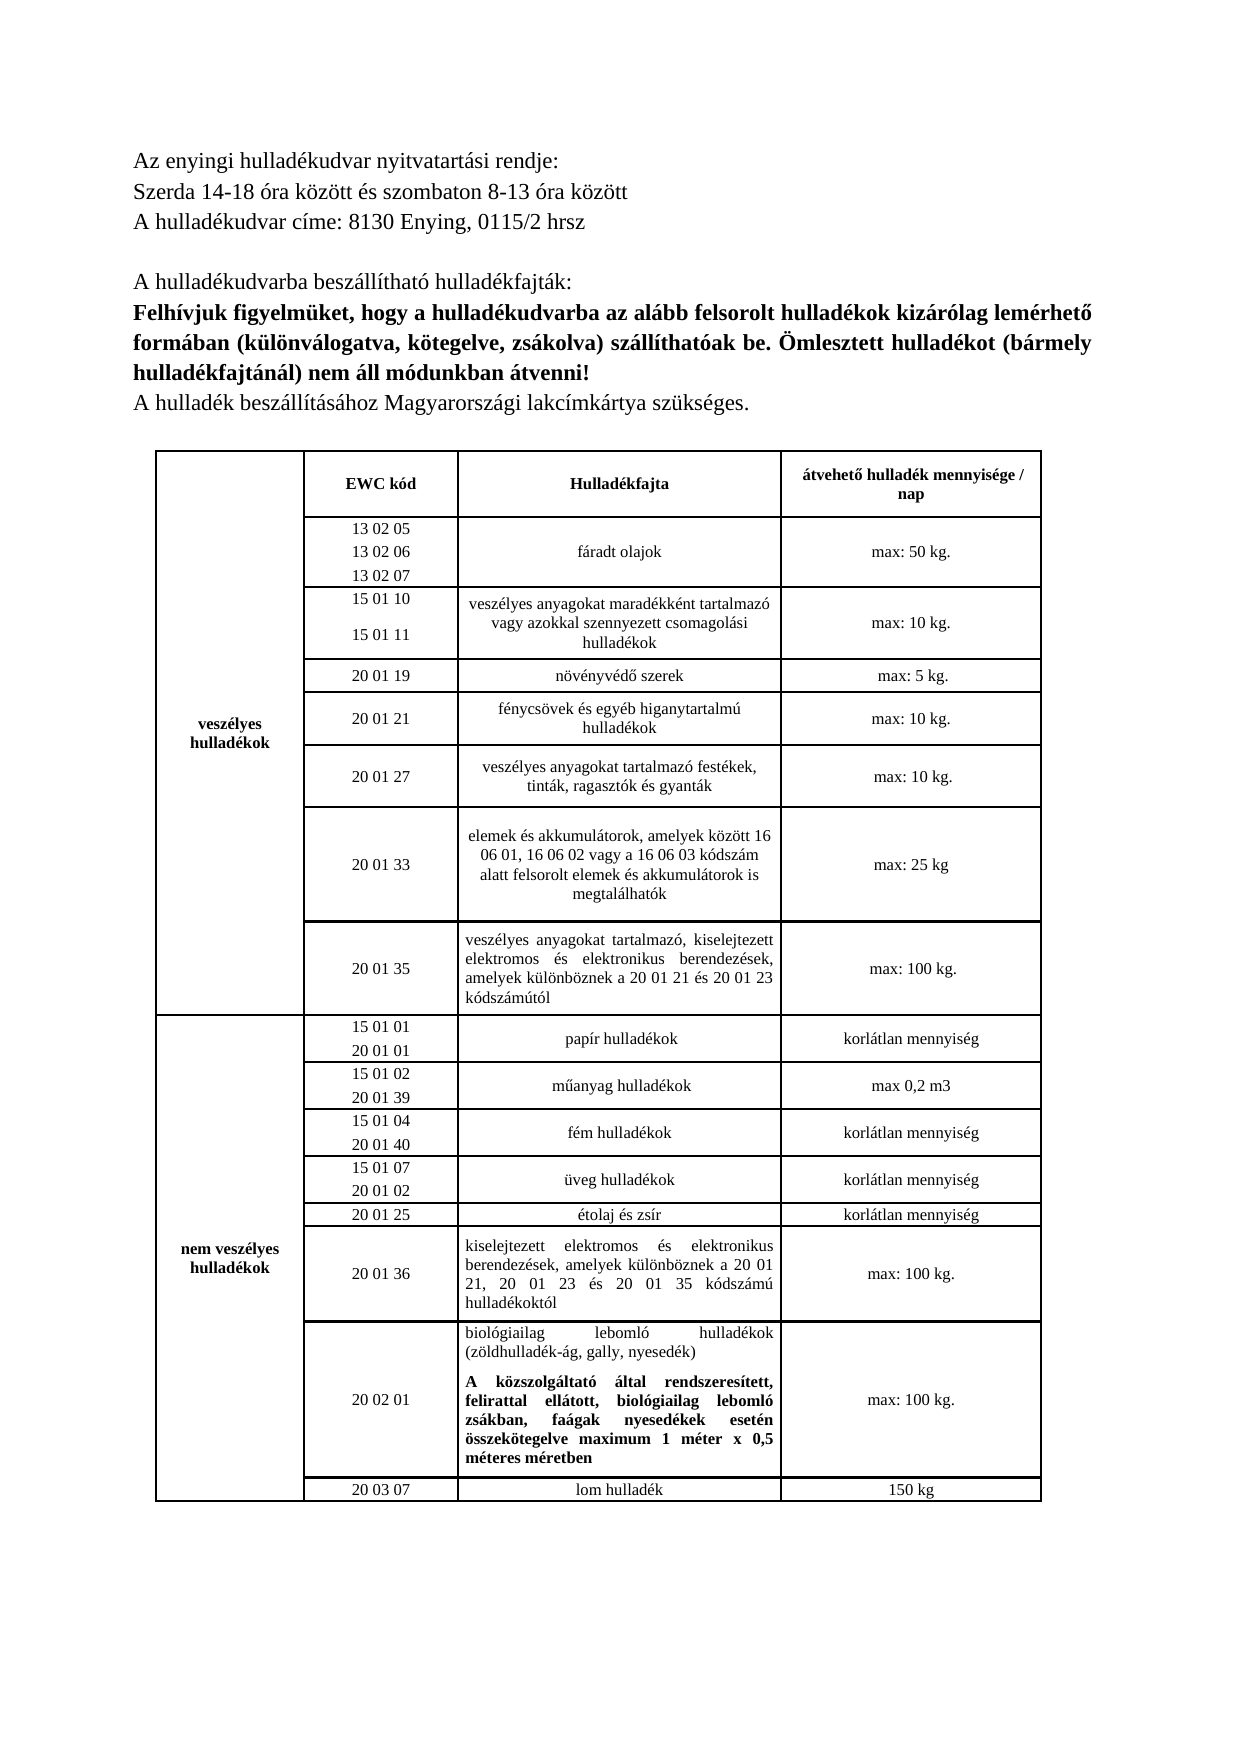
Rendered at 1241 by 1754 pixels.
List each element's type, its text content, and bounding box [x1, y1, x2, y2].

table_cell 20 01 40 [305, 1131, 457, 1155]
table_cell 20 01 35 [305, 923, 457, 1014]
table_cell nem veszélyes hulladékok [157, 1016, 303, 1500]
table_cell 20 03 07 [305, 1479, 457, 1500]
table_cell A közszolgáltató által rendszeresített, felirattal ellátott, biológiailag lebomló zsákban, faágak nyesedékek esetén összekötegelve maximum 1 méter x 0,5 méteres méretben [459, 1361, 780, 1476]
table_cell veszélyes anyagokat tartalmazó, kiselejtezett elektromos és elektronikus berendezések, amelyek különböznek a 20 01 21 és 20 01 23 kódszámútól [459, 923, 780, 1014]
table_cell étolaj és zsír [459, 1204, 780, 1225]
table_cell 20 01 21 [305, 693, 457, 744]
table_cell 15 01 02 [305, 1063, 457, 1084]
table_cell max: 10 kg. [782, 693, 1040, 744]
table_cell 15 01 11 [305, 609, 457, 658]
table_cell fém hulladékok [459, 1110, 780, 1155]
table_cell 15 01 04 [305, 1110, 457, 1131]
table_cell korlátlan mennyiség [782, 1204, 1040, 1225]
table_cell max 0,2 m3 [782, 1063, 1040, 1108]
table_cell 20 01 19 [305, 660, 457, 691]
table_header EWC kód [305, 452, 457, 516]
table_cell 13 02 07 [305, 563, 457, 586]
table_cell korlátlan mennyiség [782, 1110, 1040, 1155]
table_cell 20 01 27 [305, 746, 457, 806]
text Szerda 14-18 óra között és szombaton 8-13 óra között [133, 178, 1093, 204]
table_header Hulladékfajta [459, 452, 780, 516]
table_cell 15 01 07 [305, 1157, 457, 1178]
table_cell fáradt olajok [459, 518, 780, 586]
table_cell max: 100 kg. [782, 1227, 1040, 1320]
table_cell 20 02 01 [305, 1323, 457, 1476]
table_cell korlátlan mennyiség [782, 1016, 1040, 1061]
table_cell 20 01 39 [305, 1084, 457, 1108]
table_cell max: 25 kg [782, 808, 1040, 920]
table_cell max: 10 kg. [782, 588, 1040, 658]
table_cell veszélyes anyagokat tartalmazó festékek, tinták, ragasztók és gyanták [459, 746, 780, 806]
table_cell biológiailag lebomló hulladékok (zöldhulladék-ág, gally, nyesedék) [459, 1323, 780, 1361]
table_cell lom hulladék [459, 1479, 780, 1500]
text A hulladékudvarba beszállítható hulladékfajták: [133, 268, 1093, 295]
table_cell 20 01 01 [305, 1038, 457, 1061]
table_cell papír hulladékok [459, 1016, 780, 1061]
text A hulladékudvar címe: 8130 Enying, 0115/2 hrsz [133, 208, 1093, 234]
table_cell 20 01 33 [305, 808, 457, 920]
table_cell 15 01 10 [305, 588, 457, 609]
table_cell 13 02 05 [305, 518, 457, 539]
table_cell veszélyes anyagokat maradékként tartalmazó vagy azokkal szennyezett csomagolási hulladékok [459, 588, 780, 658]
table_cell 150 kg [782, 1479, 1040, 1500]
text Felhívjuk figyelmüket, hogy a hulladékudvarba az alább felsorolt hulladékok kizárólag lemérhető formában (különválogatva, kötegelve, zsákolva) szállíthatóak be. Ömlesztett hulladékot (bármely hulladékfajtánál) nem áll módunkban átvenni! [133, 299, 1093, 385]
table_cell max: 10 kg. [782, 746, 1040, 806]
table_cell max: 5 kg. [782, 660, 1040, 691]
table_cell korlátlan mennyiség [782, 1157, 1040, 1202]
table_cell 20 01 36 [305, 1227, 457, 1320]
table_cell elemek és akkumulátorok, amelyek között 16 06 01, 16 06 02 vagy a 16 06 03 kódszám alatt felsorolt elemek és akkumulátorok is megtalálhatók [459, 808, 780, 920]
table_header veszélyes hulladékok [157, 452, 303, 1014]
table_header átvehető hulladék mennyisége / nap [782, 452, 1040, 516]
table_cell kiselejtezett elektromos és elektronikus berendezések, amelyek különböznek a 20 01 21, 20 01 23 és 20 01 35 kódszámú hulladékoktól [459, 1227, 780, 1320]
table_cell növényvédő szerek [459, 660, 780, 691]
table_cell 20 01 02 [305, 1178, 457, 1202]
table_cell max: 100 kg. [782, 1323, 1040, 1476]
table_cell fénycsövek és egyéb higanytartalmú hulladékok [459, 693, 780, 744]
table_cell max: 50 kg. [782, 518, 1040, 586]
table_cell üveg hulladékok [459, 1157, 780, 1202]
text Az enyingi hulladékudvar nyitvatartási rendje: [133, 148, 1093, 174]
table_cell 15 01 01 [305, 1016, 457, 1037]
table_cell műanyag hulladékok [459, 1063, 780, 1108]
table_cell 20 01 25 [305, 1204, 457, 1225]
table_cell max: 100 kg. [782, 923, 1040, 1014]
table_cell 13 02 06 [305, 539, 457, 562]
text A hulladék beszállításához Magyarországi lakcímkártya szükséges. [133, 389, 1093, 416]
